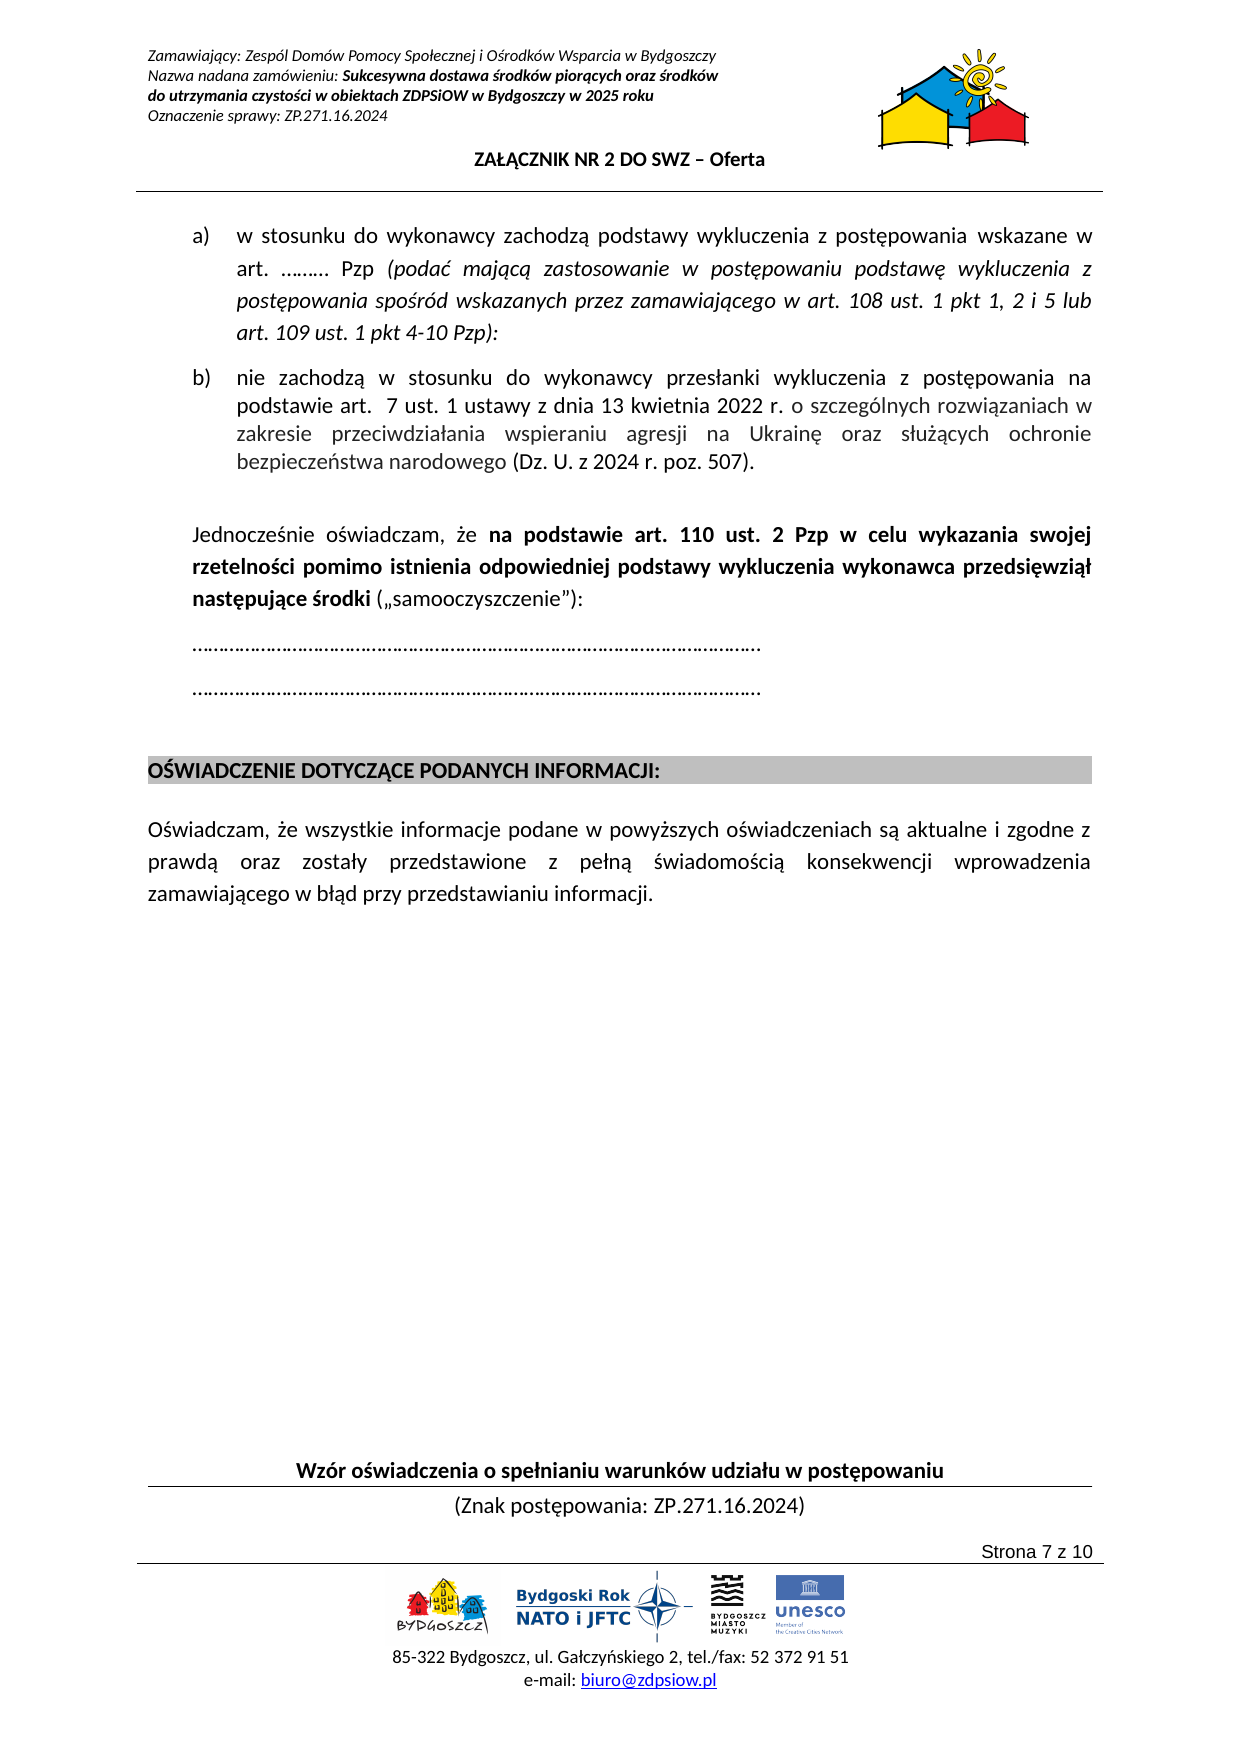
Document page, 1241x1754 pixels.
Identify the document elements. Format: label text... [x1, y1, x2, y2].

text (Znak postępowania: ZP.271.16.2024) [798, 1492, 1092, 1519]
picture [867, 45, 1042, 158]
text Wzór oświadczenia o spełnianiu warunków udziału w postępowaniu [148, 1456, 1092, 1486]
text ……………………………………………………………………………………………… [192, 673, 1092, 701]
list nie zachodzą w stosunku do wykonawcy przesłanki wykluczenia z postępowania na podstawie art. 7 ust. 1 ustawy z dnia 13 kwietnia 2022 r. o szczególnych rozwiązaniach w zakresie przeciwdziałania wspieraniu agresji na Ukrainę oraz służących ochronie bezpieczeństwa narodowego (Dz. U. z 2024 r. poz. 507). [192, 363, 1092, 475]
text Jednocześnie oświadczam, że na podstawie art. 110 ust. 2 Pzp w celu wykazania swojej rzetelności pomimo istnienia odpowiedniej podstawy wykluczenia wykonawca przedsięwziął następujące środki („samooczyszczenie”): [192, 520, 1092, 612]
list w stosunku do wykonawcy zachodzą podstawy wykluczenia z postępowania wskazane w art. ……… Pzp (podać mającą zastosowanie w postępowaniu podstawę wykluczenia z postępowania spośród wskazanych przez zamawiającego w art. 108 ust. 1 pkt 1, 2 i 5 lub art. 109 ust. 1 pkt 4-10 Pzp): [192, 222, 1092, 346]
text (Znak postępowania: ZP.271.16.2024) [166, 1492, 676, 1519]
text OŚWIADCZENIE DOTYCZĄCE PODANYCH INFORMACJI: [148, 756, 1092, 784]
text Oświadczam, że wszystkie informacje podane w powyższych oświadczeniach są aktualne i zgodne z prawdą oraz zostały przedstawione z pełną świadomością konsekwencji wprowadzenia zamawiającego w błąd przy przedstawianiu informacji. [148, 815, 1092, 907]
text ……………………………………………………………………………………………… [192, 629, 1092, 657]
picture [385, 1563, 856, 1646]
